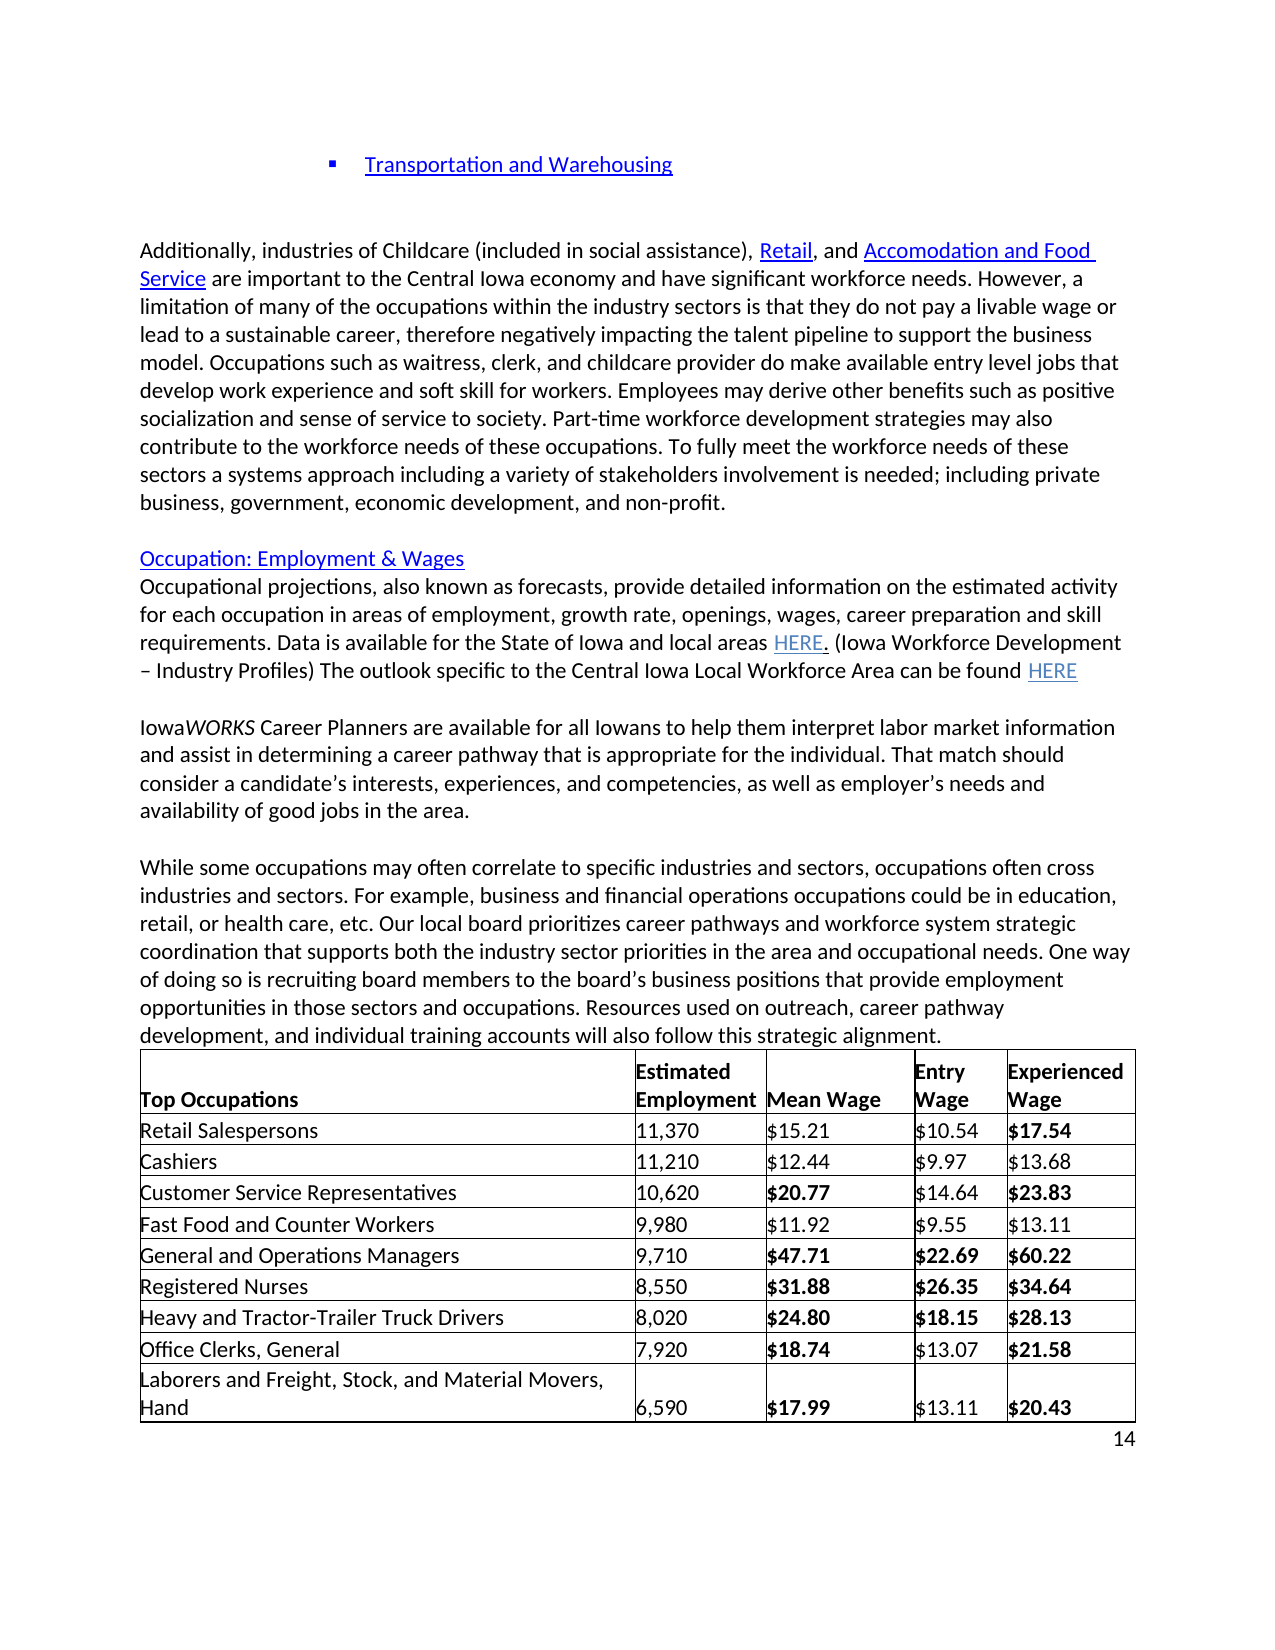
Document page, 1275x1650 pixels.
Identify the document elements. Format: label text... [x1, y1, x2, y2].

table_cell $12.44 [767, 1145, 914, 1175]
table_header Top Occupations [141, 1050, 635, 1113]
table_cell 11,370 [636, 1114, 766, 1144]
table_cell $18.74 [767, 1333, 914, 1363]
table_cell Customer Service Representatives [141, 1176, 635, 1207]
table_cell $10.54 [916, 1114, 1007, 1144]
table_header Mean Wage [767, 1050, 914, 1113]
table_cell 8,020 [636, 1301, 766, 1332]
table_cell $13.07 [916, 1333, 1007, 1363]
table_cell 9,980 [636, 1208, 766, 1238]
list Transportation and Warehousing [327, 150, 1135, 178]
table_cell $17.99 [767, 1364, 914, 1421]
table_cell 8,550 [636, 1270, 766, 1300]
table_cell $34.64 [1008, 1270, 1135, 1300]
table_cell $15.21 [767, 1114, 914, 1144]
table_cell $26.35 [916, 1270, 1007, 1300]
table_cell $13.11 [1008, 1208, 1135, 1238]
table_cell Retail Salespersons [141, 1114, 635, 1144]
table_cell $28.13 [1008, 1301, 1135, 1332]
table_header Estimated Employment [636, 1050, 766, 1113]
table_cell Laborers and Freight, Stock, and Material Movers, Hand [141, 1364, 635, 1421]
table_cell $47.71 [767, 1239, 914, 1269]
table_cell 11,210 [636, 1145, 766, 1175]
table_cell Cashiers [141, 1145, 635, 1175]
table_cell $20.77 [767, 1176, 914, 1207]
table_cell 9,710 [636, 1239, 766, 1269]
table_cell $13.11 [916, 1364, 1007, 1421]
table_cell Registered Nurses [141, 1270, 635, 1300]
table_cell General and Operations Managers [141, 1239, 635, 1269]
table_cell Heavy and Tractor-Trailer Truck Drivers [141, 1301, 635, 1332]
table_cell $21.58 [1008, 1333, 1135, 1363]
table_cell $11.92 [767, 1208, 914, 1238]
table_cell 6,590 [636, 1364, 766, 1421]
table_cell Fast Food and Counter Workers [141, 1208, 635, 1238]
table_cell $60.22 [1008, 1239, 1135, 1269]
table_cell $23.83 [1008, 1176, 1135, 1207]
table_header Entry Wage [916, 1050, 1007, 1113]
text While some occupations may often correlate to specific industries and sectors, occupations often cross industries and sectors. For example, business and financial operations occupations could be in education, retail, or health care, etc. Our local board prioritizes career pathways and workforce system strategic coordination that supports both the industry sector priorities in the area and occupational needs. One way of doing so is recruiting board members to the board’s business positions that provide employment opportunities in those sectors and occupations. Resources used on outreach, career pathway development, and individual training accounts will also follow this strategic alignment. [139, 853, 1135, 1049]
table_cell $24.80 [767, 1301, 914, 1332]
table_cell $9.97 [916, 1145, 1007, 1175]
table_cell Office Clerks, General [141, 1333, 635, 1363]
table_header Experienced Wage [1008, 1050, 1135, 1113]
table_cell $18.15 [916, 1301, 1007, 1332]
text IowaWORKS Career Planners are available for all Iowans to help them interpret labor market information and assist in determining a career pathway that is appropriate for the individual. That match should consider a candidate’s interests, experiences, and competencies, as well as employer’s needs and availability of good jobs in the area. [139, 713, 1135, 825]
table_cell $13.68 [1008, 1145, 1135, 1175]
table_cell $14.64 [916, 1176, 1007, 1207]
table_cell $31.88 [767, 1270, 914, 1300]
table_cell $17.54 [1008, 1114, 1135, 1144]
text Occupational projections, also known as forecasts, provide detailed information on the estimated activity for each occupation in areas of employment, growth rate, openings, wages, career preparation and skill requirements. Data is available for the State of Iowa and local areas HERE. (Iowa Workforce Development – Industry Profiles) The outlook specific to the Central Iowa Local Workforce Area can be found HERE [139, 572, 1135, 684]
text Additionally, industries of Childcare (included in social assistance), Retail, and Accomodation and Food Service are important to the Central Iowa economy and have significant workforce needs. However, a limitation of many of the occupations within the industry sectors is that they do not pay a livable wage or lead to a sustainable career, therefore negatively impacting the talent pipeline to support the business model. Occupations such as waitress, clerk, and childcare provider do make available entry level jobs that develop work experience and soft skill for workers. Employees may derive other benefits such as positive socialization and sense of service to society. Part-time workforce development strategies may also contribute to the workforce needs of these occupations. To fully meet the workforce needs of these sectors a systems approach including a variety of stakeholders involvement is needed; including private business, government, economic development, and non-profit. [139, 236, 1135, 516]
table_cell $9.55 [916, 1208, 1007, 1238]
text Occupation: Employment & Wages [139, 544, 1135, 572]
table_cell 10,620 [636, 1176, 766, 1207]
table_cell $20.43 [1008, 1364, 1135, 1421]
table_cell $22.69 [916, 1239, 1007, 1269]
table_cell 7,920 [636, 1333, 766, 1363]
